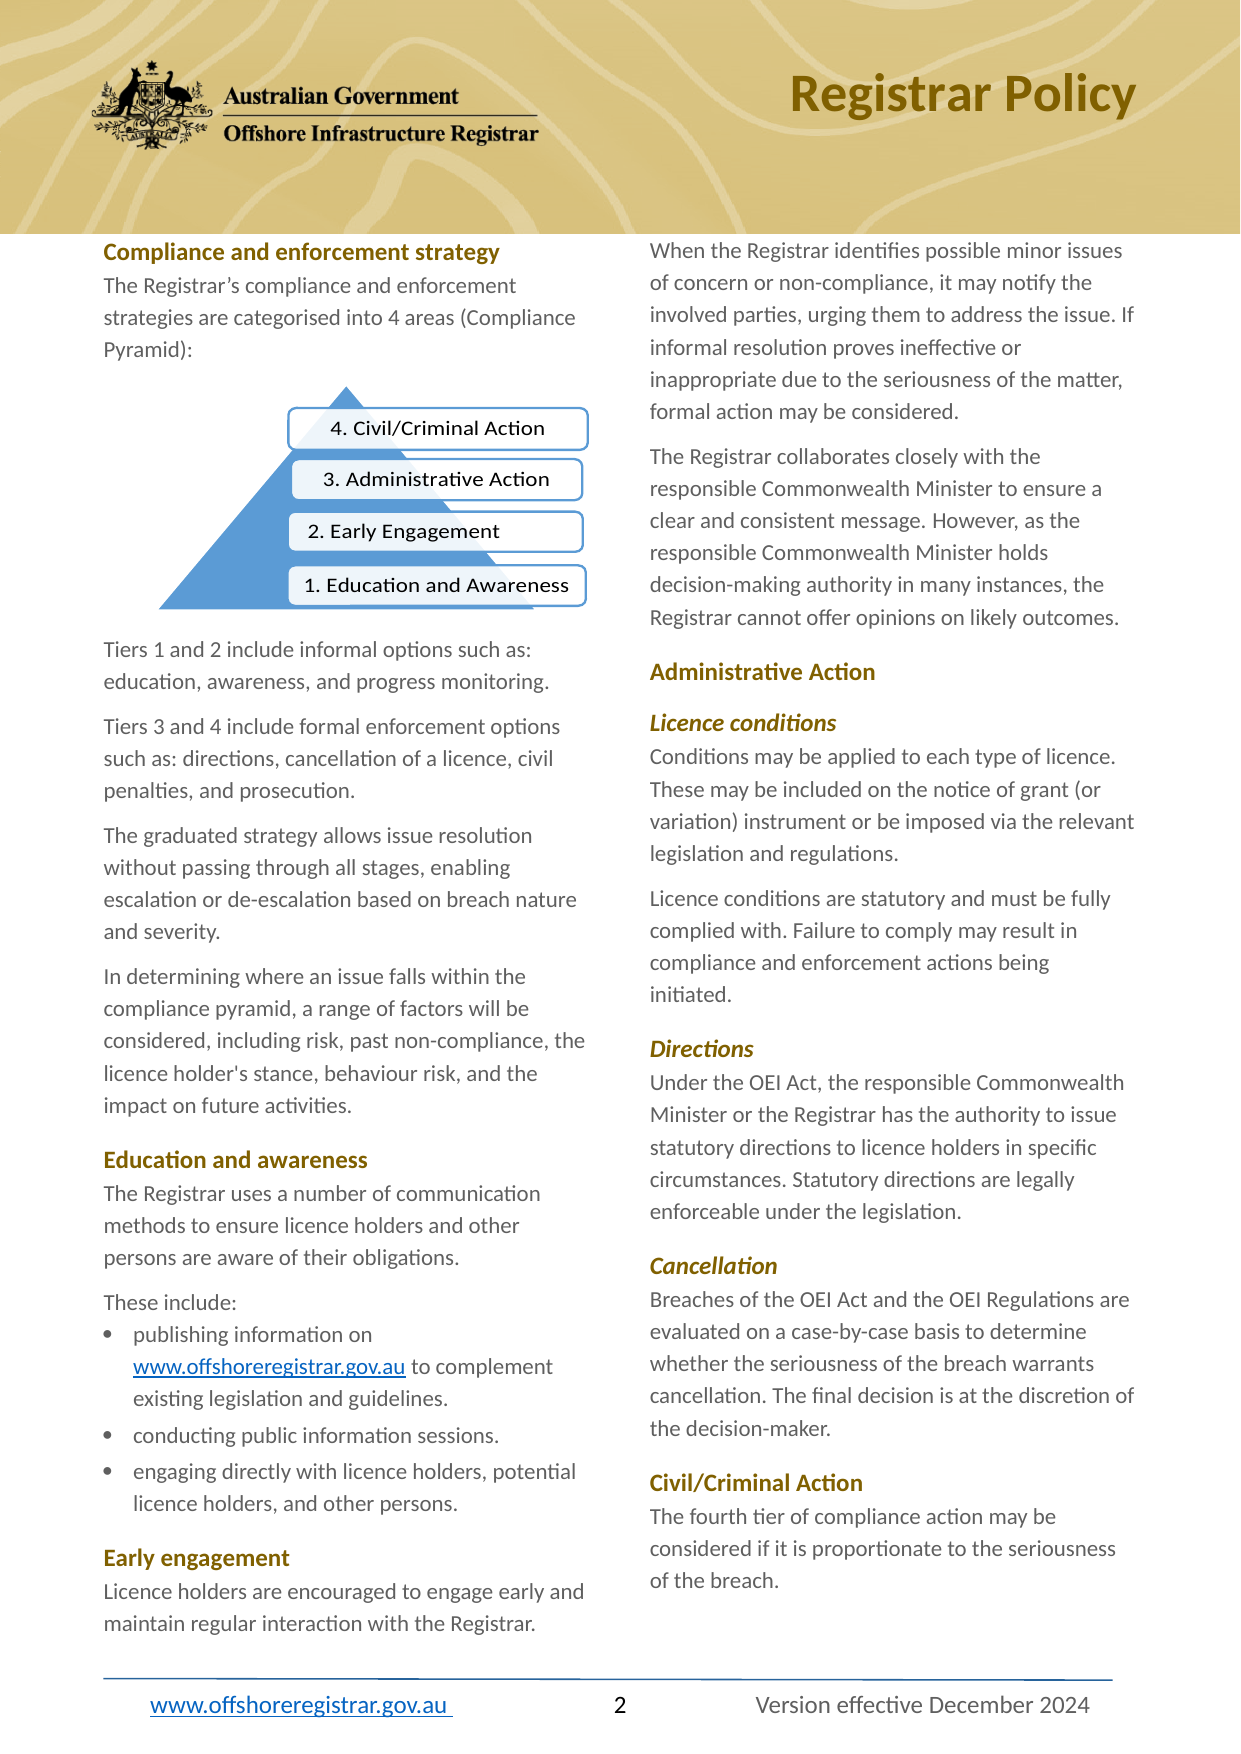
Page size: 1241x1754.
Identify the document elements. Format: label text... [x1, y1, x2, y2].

text Licence holders are encouraged to engage early and maintain regular interaction with the Registrar. [103, 1577, 591, 1638]
text Conditions may be applied to each type of licence. These may be included on the notice of grant (or variation) instrument or be imposed via the relevant legislation and regulations. [649, 742, 1137, 867]
text Compliance and enforcement strategy [103, 236, 591, 267]
text When the Registrar identifies possible minor issues of concern or non-compliance, it may notify the involved parties, urging them to address the issue. If informal resolution proves ineffective or inappropriate due to the seriousness of the matter, formal action may be considered. [649, 236, 1137, 425]
text Civil/Criminal Action [649, 1467, 1137, 1497]
text Early engagement [103, 1542, 591, 1573]
list publishing information on www.offshoreregistrar.gov.au to complement existing legislation and guidelines. [103, 1320, 591, 1412]
text The Registrar’s compliance and enforcement strategies are categorised into 4 areas (Compliance Pyramid): [103, 271, 591, 364]
text Administrative Action [649, 656, 1137, 686]
text Tiers 3 and 4 include formal enforcement options such as: directions, cancellation of a licence, civil penalties, and prosecution. [103, 712, 591, 804]
text Licence conditions are statutory and must be fully complied with. Failure to comply may result in compliance and enforcement actions being initiated. [649, 884, 1137, 1008]
text Licence conditions [649, 707, 1137, 738]
text Directions [649, 1033, 1137, 1064]
text Cancellation [649, 1250, 1137, 1281]
text Breaches of the OEI Act and the OEI Regulations are evaluated on a case-by-case basis to determine whether the seriousness of the breach warrants cancellation. The final decision is at the discretion of the decision-maker. [649, 1285, 1137, 1442]
text The Registrar uses a number of communication methods to ensure licence holders and other persons are aware of their obligations. [103, 1179, 591, 1271]
list conducting public information sessions. [103, 1421, 591, 1449]
text Tiers 1 and 2 include informal options such as: education, awareness, and progress monitoring. [103, 635, 591, 695]
text The graduated strategy allows issue resolution without passing through all stages, enabling escalation or de-escalation based on breach nature and severity. [103, 821, 591, 945]
list engaging directly with licence holders, potential licence holders, and other persons. [103, 1457, 591, 1517]
text In determining where an issue falls within the compliance pyramid, a range of factors will be considered, including risk, past non-compliance, the licence holder's stance, behaviour risk, and the impact on future activities. [103, 962, 591, 1119]
text The Registrar collaborates closely with the responsible Commonwealth Minister to ensure a clear and consistent message. However, as the responsible Commonwealth Minister holds decision-making authority in many instances, the Registrar cannot offer opinions on likely outcomes. [649, 442, 1137, 631]
text The fourth tier of compliance action may be considered if it is proportionate to the seriousness of the breach. [649, 1502, 1137, 1594]
picture [91, 60, 539, 150]
text These include: [103, 1288, 591, 1316]
text Under the OEI Act, the responsible Commonwealth Minister or the Registrar has the authority to issue statutory directions to licence holders in specific circumstances. Statutory directions are legally enforceable under the legislation. [649, 1068, 1137, 1225]
text Education and awareness [103, 1144, 591, 1174]
